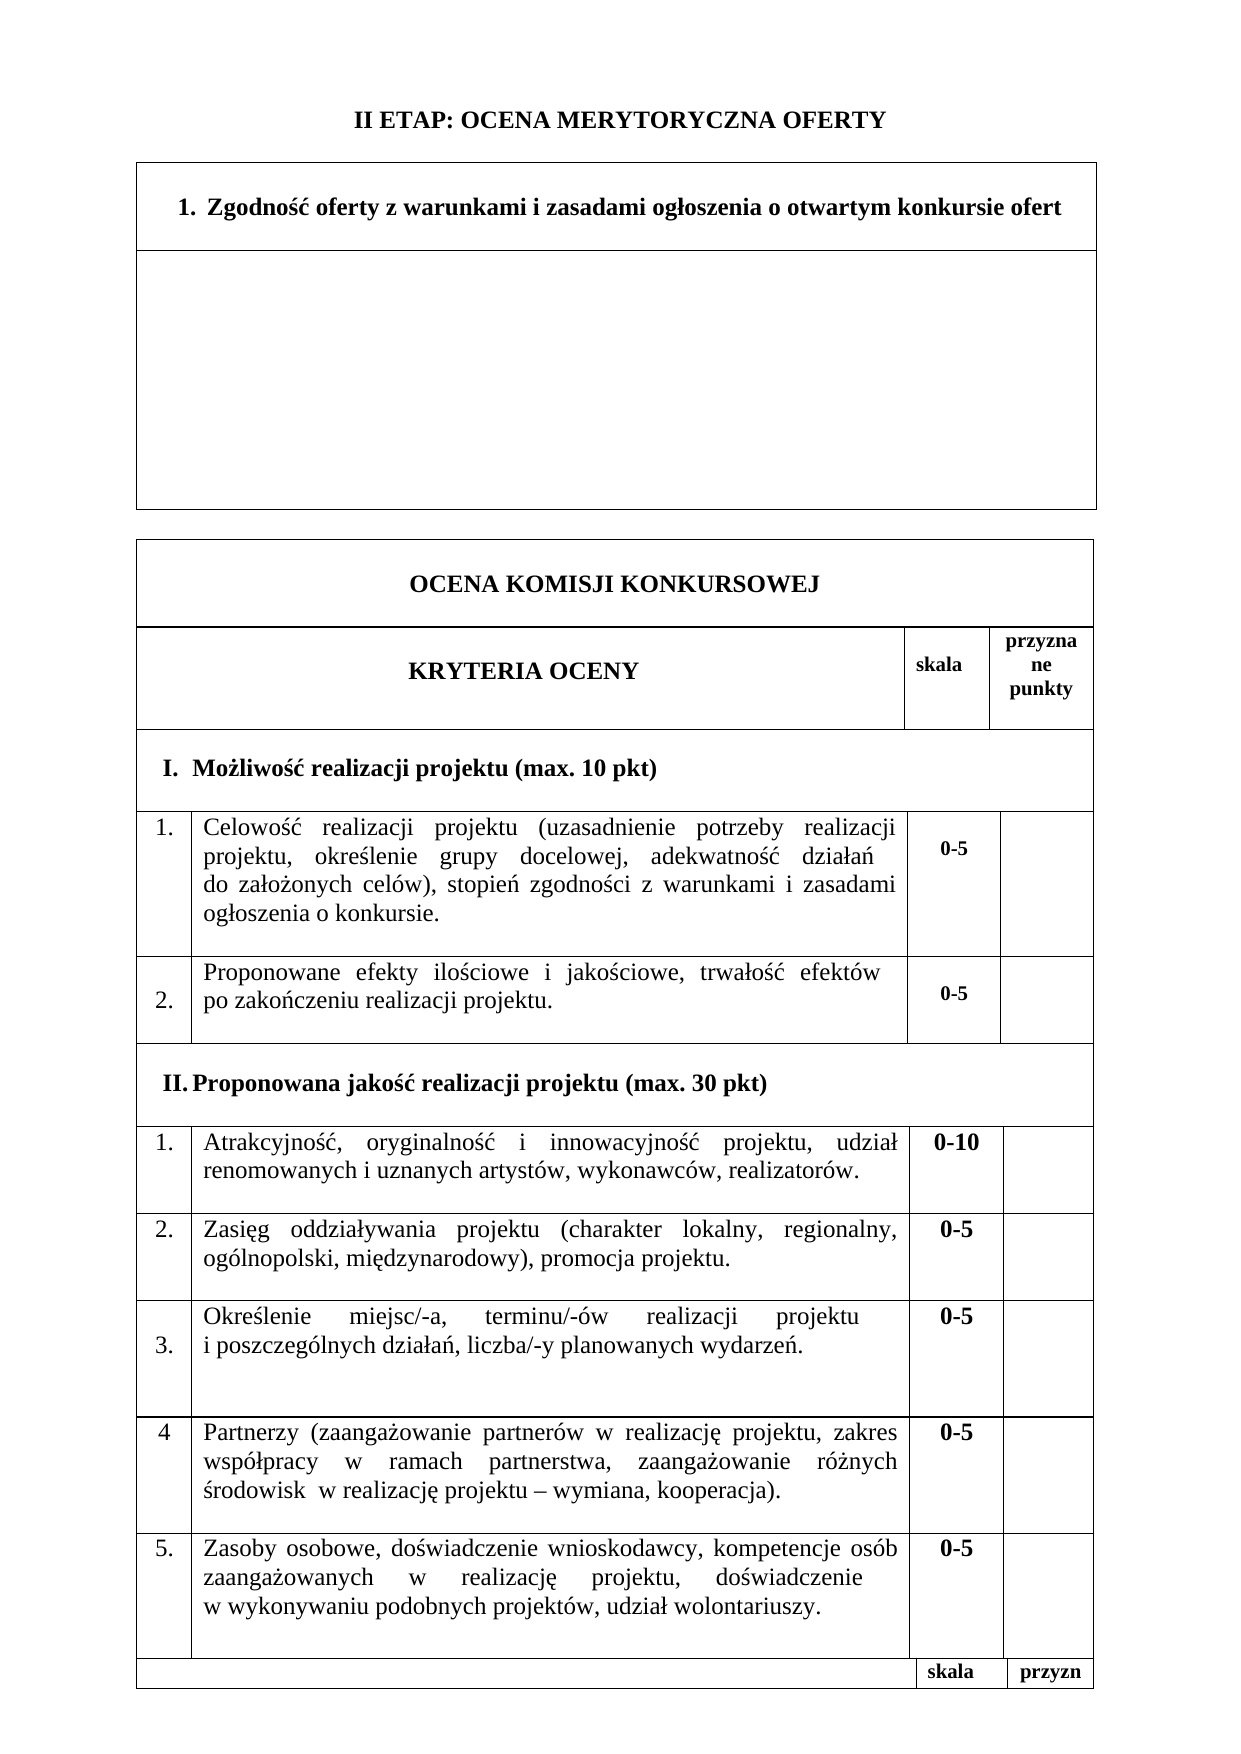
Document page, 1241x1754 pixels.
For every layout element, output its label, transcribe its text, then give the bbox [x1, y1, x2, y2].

table_cell 0-5 [910, 1301, 1003, 1416]
table_cell 3. [137, 1301, 191, 1416]
table_cell KRYTERIA OCENY [137, 628, 904, 728]
table_header Zgodność oferty z warunkami i zasadami ogłoszenia o otwartym konkursie ofert [137, 163, 1096, 249]
table_cell [1001, 957, 1093, 1043]
table_cell [1004, 1534, 1093, 1658]
table_cell 0-5 [910, 1214, 1003, 1300]
table_cell 0-5 [908, 957, 1000, 1043]
table_cell przyznane punkty [990, 628, 1093, 728]
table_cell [137, 1659, 916, 1687]
table_cell [1004, 1418, 1093, 1532]
table_cell skala [905, 628, 989, 728]
table_cell 2. [137, 957, 191, 1043]
table_cell 0-5 [910, 1534, 1003, 1658]
table_cell 1. [137, 1127, 191, 1213]
table_cell skala [917, 1659, 1007, 1687]
table_cell przyznane punkty [1008, 1659, 1093, 1687]
table_cell 0-5 [908, 812, 1000, 956]
table_cell Partnerzy (zaangażowanie partnerów w realizację projektu, zakres współpracy w ramach partnerstwa, zaangażowanie różnych środowisk w realizację projektu – wymiana, kooperacja). [192, 1418, 909, 1532]
table_cell 0-10 [910, 1127, 1003, 1213]
table_header OCENA KOMISJI KONKURSOWEJ [137, 540, 1093, 626]
table_cell 4 [137, 1418, 191, 1532]
table_cell Możliwość realizacji projektu (max. 10 pkt) [137, 730, 1093, 811]
table_cell Celowość realizacji projektu (uzasadnienie potrzeby realizacji projektu, określenie grupy docelowej, adekwatność działań do założonych celów), stopień zgodności z warunkami i zasadami ogłoszenia o konkursie. [192, 812, 907, 956]
table_cell [137, 251, 1096, 509]
table_cell Proponowana jakość realizacji projektu (max. 30 pkt) [137, 1044, 1093, 1126]
table_cell Proponowane efekty ilościowe i jakościowe, trwałość efektów po zakończeniu realizacji projektu. [192, 957, 907, 1043]
table_cell Zasięg oddziaływania projektu (charakter lokalny, regionalny, ogólnopolski, międzynarodowy), promocja projektu. [192, 1214, 909, 1300]
table_cell 1. [137, 812, 191, 956]
table_cell Atrakcyjność, oryginalność i innowacyjność projektu, udział renomowanych i uznanych artystów, wykonawców, realizatorów. [192, 1127, 909, 1213]
list II ETAP: OCENA MERYTORYCZNA OFERTY [148, 105, 1093, 133]
table_cell Określenie miejsc/-a, terminu/-ów realizacji projektu i poszczególnych działań, liczba/-y planowanych wydarzeń. [192, 1301, 909, 1416]
table_cell [1001, 812, 1093, 956]
table_cell 0-5 [910, 1418, 1003, 1532]
table_cell 5. [137, 1534, 191, 1658]
table_cell [1004, 1214, 1093, 1300]
table_cell [1004, 1301, 1093, 1416]
table_cell [1004, 1127, 1093, 1213]
table_cell 2. [137, 1214, 191, 1300]
table_cell Zasoby osobowe, doświadczenie wnioskodawcy, kompetencje osób zaangażowanych w realizację projektu, doświadczenie w wykonywaniu podobnych projektów, udział wolontariuszy. [192, 1534, 909, 1658]
